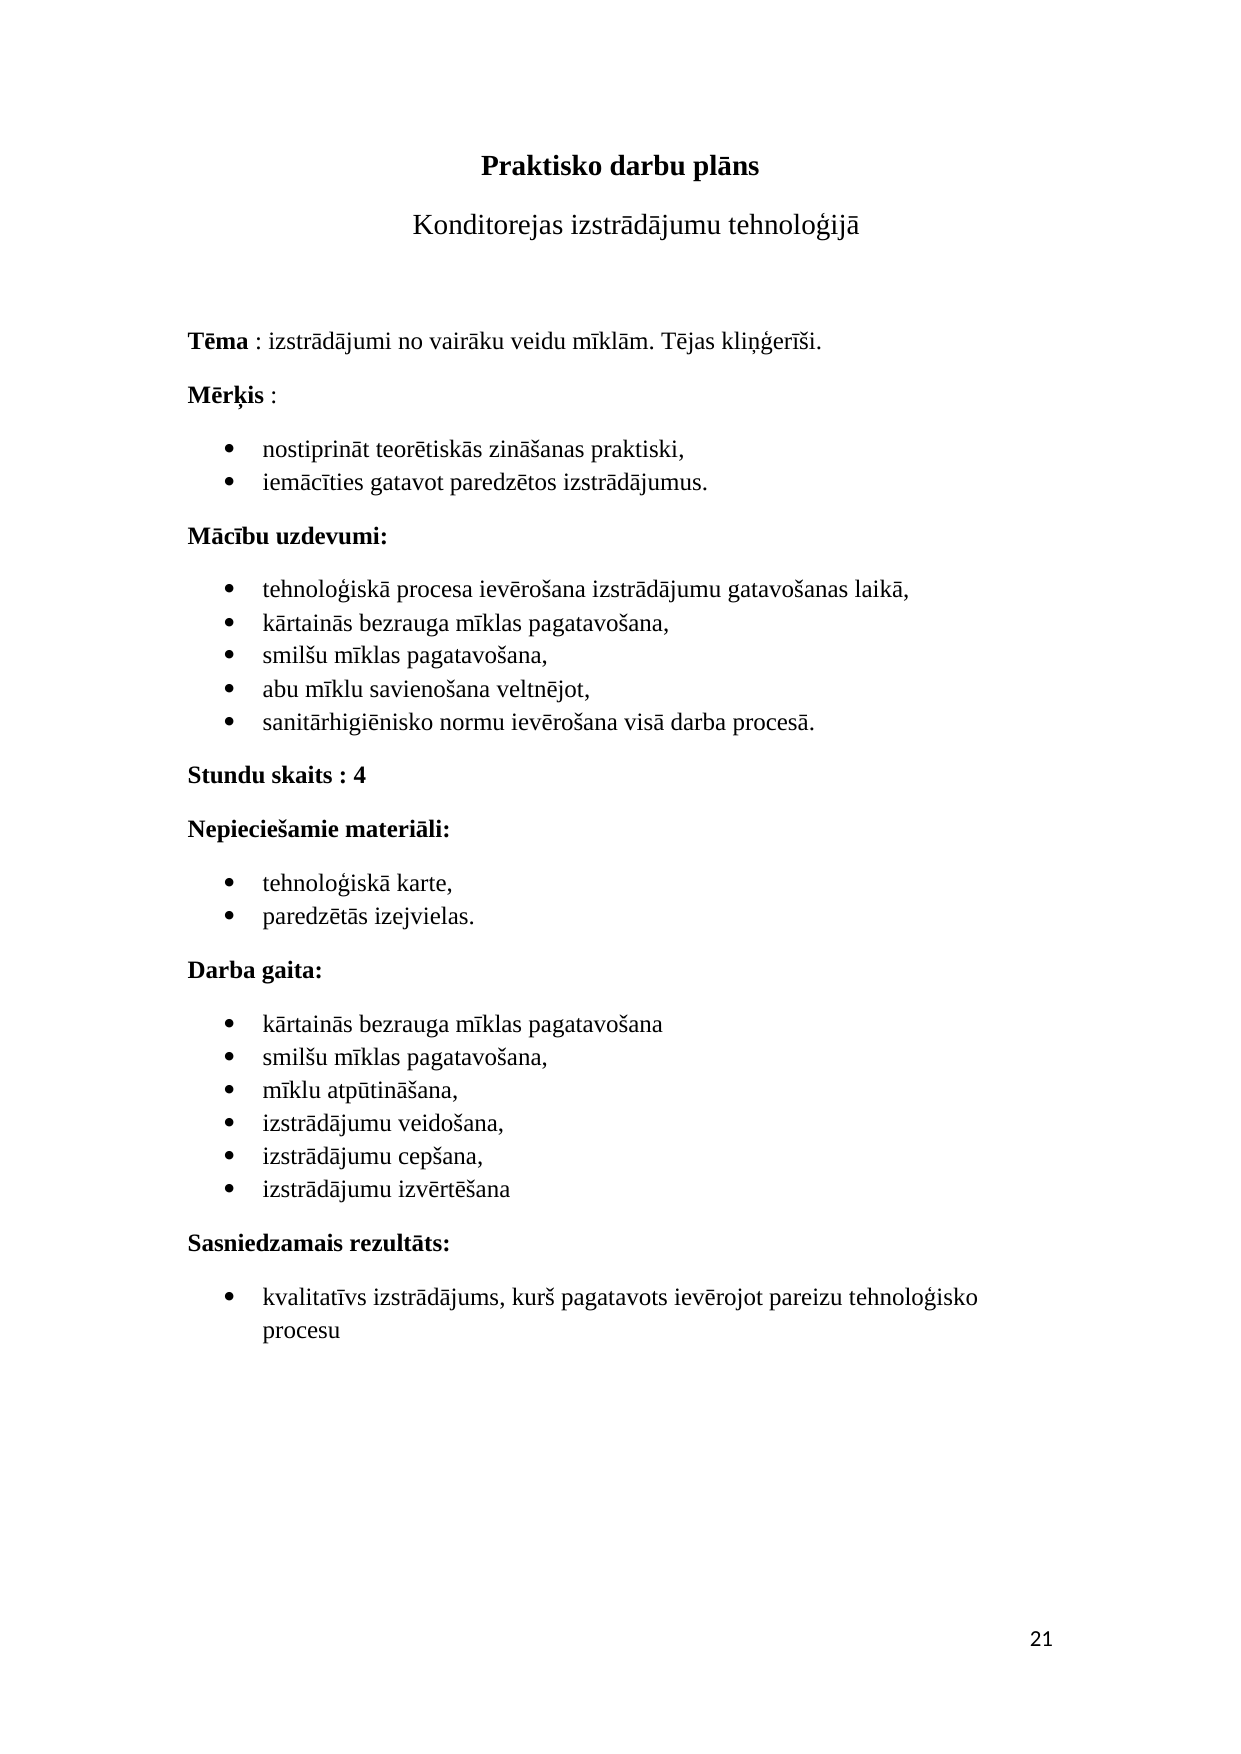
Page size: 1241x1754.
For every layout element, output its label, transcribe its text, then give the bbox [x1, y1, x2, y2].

text Mērķis : [187, 380, 1053, 409]
text Konditorejas izstrādājumu tehnoloģijā [337, 207, 1053, 241]
list kārtainās bezrauga mīklas pagatavošana, [225, 608, 1053, 636]
list tehnoloģiskā procesa ievērošana izstrādājumu gatavošanas laikā, [225, 574, 1053, 603]
text Sasniedzamais rezultāts: [187, 1228, 1053, 1257]
list kvalitatīvs izstrādājums, kurš pagatavots ievērojot pareizu tehnoloģisko procesu [225, 1282, 1053, 1343]
text Tēma : izstrādājumi no vairāku veidu mīklām. Tējas kliņģerīši. [187, 326, 1053, 355]
list mīklu atpūtināšana, [225, 1075, 1053, 1104]
text Stundu skaits : 4 [187, 761, 1053, 789]
text Nepieciešamie materiāli: [187, 814, 1053, 843]
list smilšu mīklas pagatavošana, [225, 1042, 1053, 1071]
text Darba gaita: [187, 955, 1053, 984]
list sanitārhigiēnisko normu ievērošana visā darba procesā. [225, 707, 1053, 735]
list izstrādājumu veidošana, [225, 1108, 1053, 1137]
list smilšu mīklas pagatavošana, [225, 641, 1053, 669]
text Mācību uzdevumi: [187, 521, 1053, 549]
list abu mīklu savienošana veltnējot, [225, 674, 1053, 702]
list nostiprināt teorētiskās zināšanas praktiski, [225, 434, 1053, 463]
list paredzētās izejvielas. [225, 901, 1053, 930]
text Praktisko darbu plāns [187, 148, 1053, 182]
list izstrādājumu cepšana, [225, 1141, 1053, 1170]
list izstrādājumu izvērtēšana [225, 1174, 1053, 1203]
list iemācīties gatavot paredzētos izstrādājumus. [225, 467, 1053, 496]
list tehnoloģiskā karte, [225, 868, 1053, 897]
list kārtainās bezrauga mīklas pagatavošana [225, 1009, 1053, 1038]
